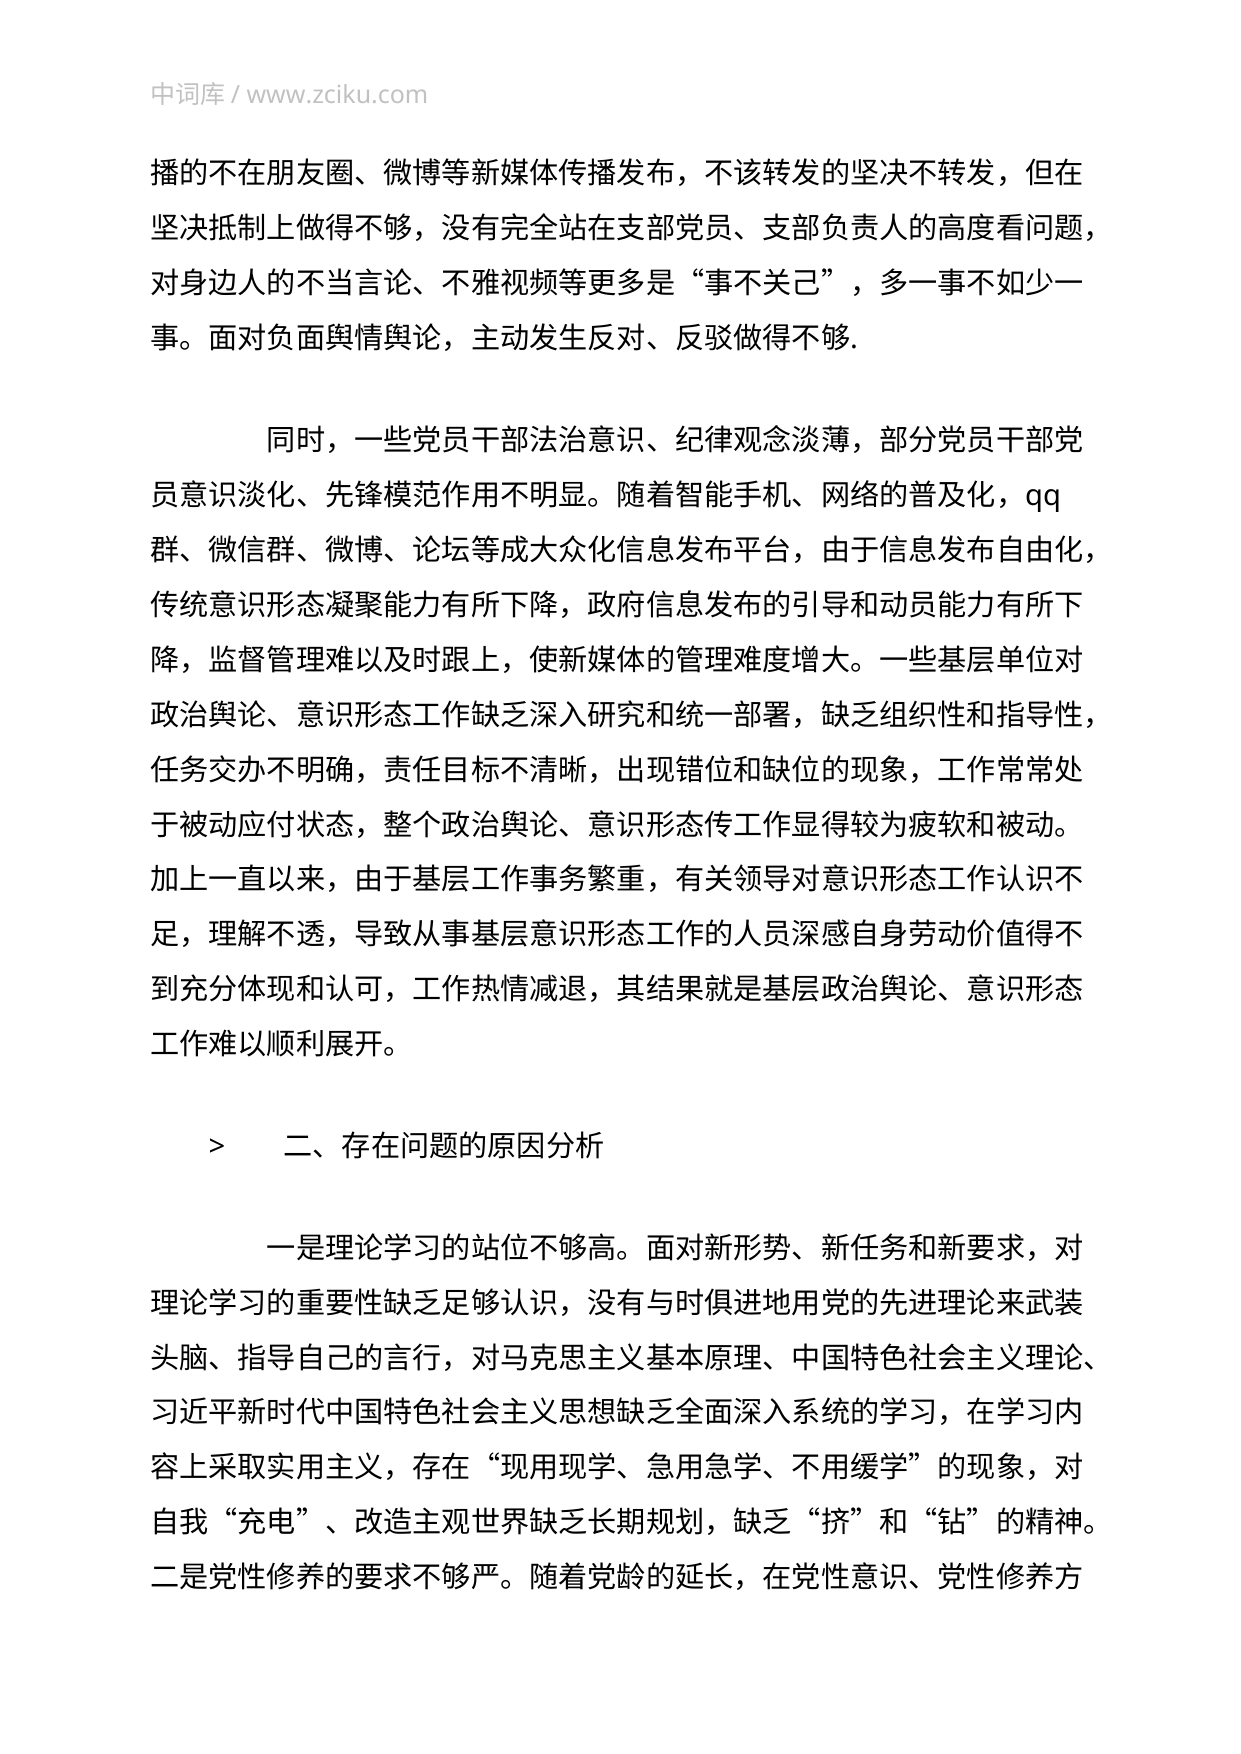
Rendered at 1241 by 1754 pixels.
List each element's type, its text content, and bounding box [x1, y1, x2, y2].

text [150, 150, 1090, 357]
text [150, 1224, 1090, 1596]
text 同时，一些党员干部法治意识、纪律观念淡薄，部分党员干部党员意识淡化、先锋模范作用不明显。随着智能手机、网络的普及化，qq群、微信群、微博、论坛等成大众化信息发布平台，由于信息发布自由化，传统意识形态凝聚能力有所下降，政府信息发布的引导和动员能力有所下降，监督管理难以及时跟上，使新媒体的管理难度增大。一些基层单位对政治舆论、意识形态工作缺乏深入研究和统一部署，缺乏组织性和指导性，任务交办不明确，责任目标不清晰，出现错位和缺位的现象，工作常常处于被动应付状态，整个政治舆论、意识形态传工作显得较为疲软和被动。加上一直以来，由于基层工作事务繁重，有关领导对意识形态工作认识不足，理解不透，导致从事基层意识形态工作的人员深感自身劳动价值得不到充分体现和认可，工作热情减退，其结果就是基层政治舆论、意识形态工作难以顺利展开。 [150, 417, 1090, 1063]
text > 二、存在问题的原因分析 [150, 1122, 1090, 1165]
